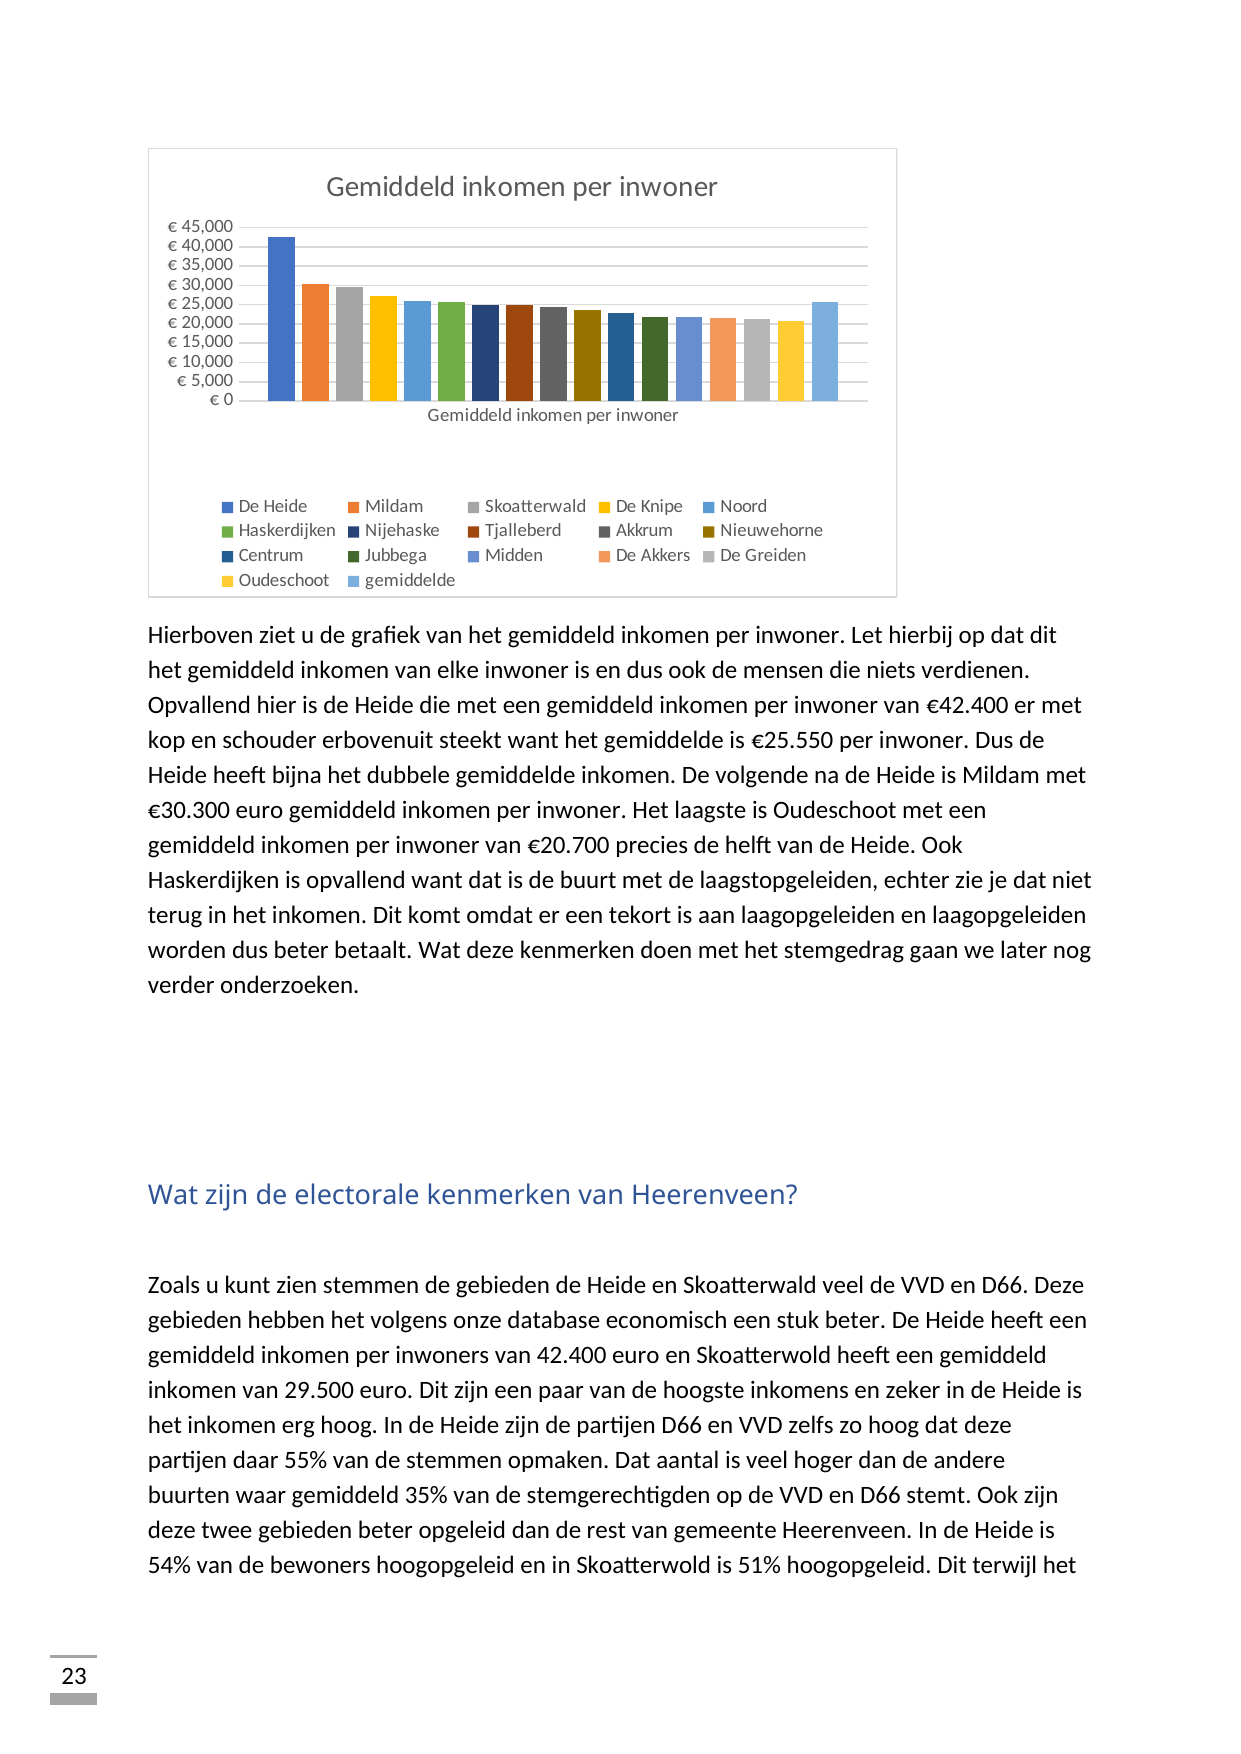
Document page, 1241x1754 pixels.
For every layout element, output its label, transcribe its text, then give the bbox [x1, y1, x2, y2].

subtitle Wat zijn de electorale kenmerken van Heerenveen? [148, 1175, 1093, 1212]
text Hierboven ziet u de grafiek van het gemiddeld inkomen per inwoner. Let hierbij op dat dit het gemiddeld inkomen van elke inwoner is en dus ook de mensen die niets verdienen. Opvallend hier is de Heide die met een gemiddeld inkomen per inwoner van €42.400 er met kop en schouder erbovenuit steekt want het gemiddelde is €25.550 per inwoner. Dus de Heide heeft bijna het dubbele gemiddelde inkomen. De volgende na de Heide is Mildam met €30.300 euro gemiddeld inkomen per inwoner. Het laagste is Oudeschoot met een gemiddeld inkomen per inwoner van €20.700 precies de helft van de Heide. Ook Haskerdijken is opvallend want dat is de buurt met de laagstopgeleiden, echter zie je dat niet terug in het inkomen. Dit komt omdat er een tekort is aan laagopgeleiden en laagopgeleiden worden dus beter betaalt. Wat deze kenmerken doen met het stemgedrag gaan we later nog verder onderzoeken. [148, 619, 1093, 999]
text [148, 1269, 1093, 1580]
